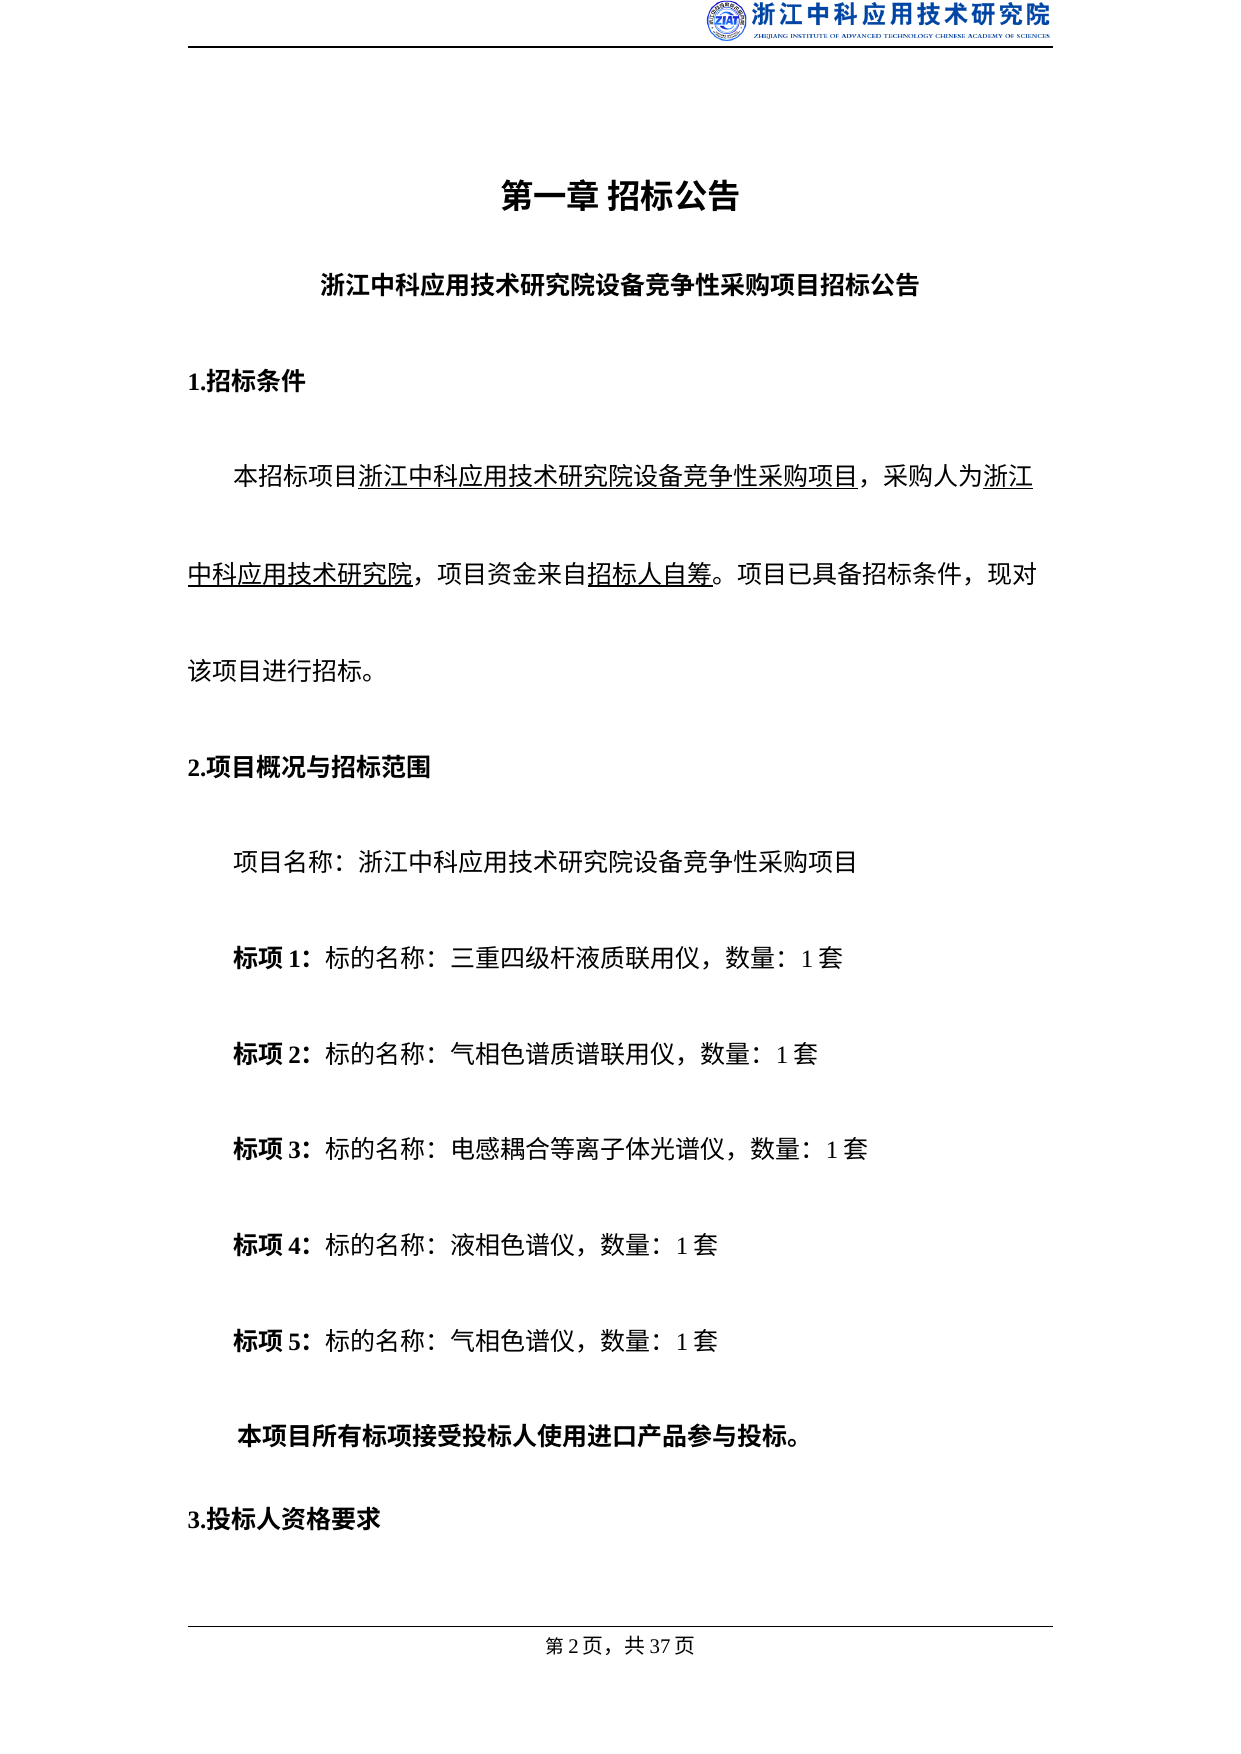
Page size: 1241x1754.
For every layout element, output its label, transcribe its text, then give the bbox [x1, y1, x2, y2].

text 标项4：标的名称：液相色谱仪，数量：1套 [187, 1211, 1053, 1276]
text 本项目所有标项接受投标人使用进口产品参与投标。 [187, 1402, 1053, 1467]
text 2.项目概况与招标范围 [187, 733, 1053, 798]
text 标项5：标的名称：气相色谱仪，数量：1套 [187, 1307, 1053, 1372]
picture [702, 0, 1053, 44]
text 3.投标人资格要求 [187, 1485, 1053, 1550]
text 项目名称：浙江中科应用技术研究院设备竞争性采购项目 [187, 828, 1053, 893]
text 标项1：标的名称：三重四级杆液质联用仪，数量：1套 [187, 924, 1053, 989]
text 标项3：标的名称：电感耦合等离子体光谱仪，数量：1套 [187, 1115, 1053, 1180]
text 标项2：标的名称：气相色谱质谱联用仪，数量：1套 [187, 1020, 1053, 1085]
text 浙江中科应用技术研究院设备竞争性采购项目招标公告 [187, 251, 1053, 316]
text 1.招标条件 [187, 347, 1053, 412]
text 本招标项目浙江中科应用技术研究院设备竞争性采购项目，采购人为浙江中科应用技术研究院，项目资金来自招标人自筹。项目已具备招标条件，现对该项目进行招标。 [187, 442, 1053, 702]
subtitle 第一章 招标公告 [187, 162, 1053, 227]
